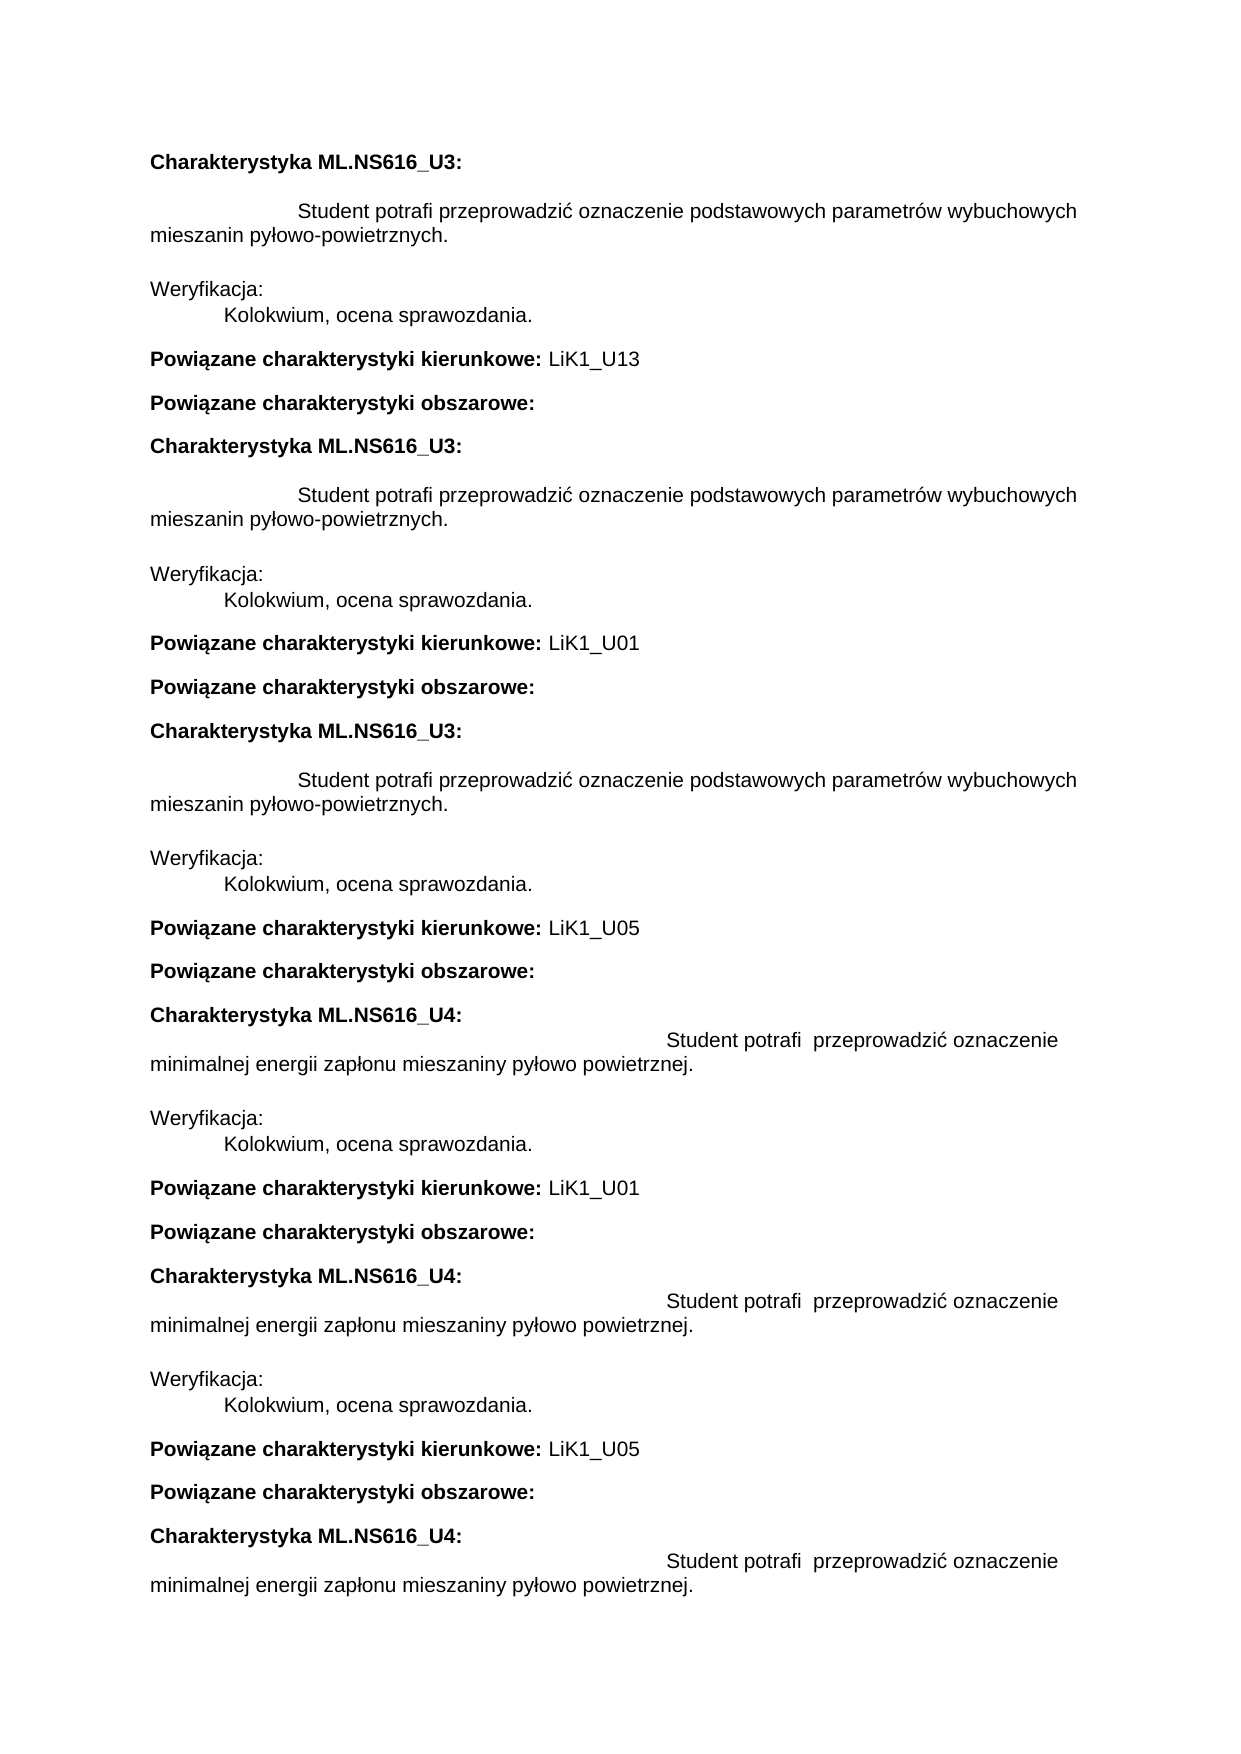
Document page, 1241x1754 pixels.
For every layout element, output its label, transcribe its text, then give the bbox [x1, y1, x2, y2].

text Student potrafi przeprowadzić oznaczenie minimalnej energii zapłonu mieszaniny pyłowo powietrznej. [150, 1549, 1090, 1597]
text Student potrafi przeprowadzić oznaczenie minimalnej energii zapłonu mieszaniny pyłowo powietrznej. [150, 1028, 1090, 1100]
text Powiązane charakterystyki kierunkowe: LiK1_U05 [150, 916, 1090, 939]
text Student potrafi przeprowadzić oznaczenie podstawowych parametrów wybuchowych mieszanin pyłowo-powietrznych. [150, 459, 1090, 555]
text Powiązane charakterystyki kierunkowe: LiK1_U13 [150, 347, 1090, 371]
text Weryfikacja: [150, 846, 1090, 870]
text Powiązane charakterystyki kierunkowe: LiK1_U01 [150, 1176, 1090, 1200]
text Charakterystyka ML.NS616_U4: [150, 1003, 1090, 1027]
text Charakterystyka ML.NS616_U3: [150, 719, 1090, 743]
text Student potrafi przeprowadzić oznaczenie podstawowych parametrów wybuchowych mieszanin pyłowo-powietrznych. [150, 744, 1090, 839]
text Charakterystyka ML.NS616_U4: [150, 1524, 1090, 1548]
text Kolokwium, ocena sprawozdania. [150, 303, 1090, 327]
text Kolokwium, ocena sprawozdania. [150, 872, 1090, 896]
text Student potrafi przeprowadzić oznaczenie minimalnej energii zapłonu mieszaniny pyłowo powietrznej. [150, 1288, 1090, 1360]
text Kolokwium, ocena sprawozdania. [150, 1393, 1090, 1417]
text Weryfikacja: [150, 277, 1090, 301]
text Weryfikacja: [150, 1367, 1090, 1391]
text Powiązane charakterystyki kierunkowe: LiK1_U05 [150, 1436, 1090, 1460]
text Weryfikacja: [150, 561, 1090, 585]
text Powiązane charakterystyki obszarowe: [150, 1220, 1090, 1244]
text Powiązane charakterystyki obszarowe: [150, 1480, 1090, 1504]
text Charakterystyka ML.NS616_U3: [150, 434, 1090, 458]
text Powiązane charakterystyki obszarowe: [150, 391, 1090, 414]
text Student potrafi przeprowadzić oznaczenie podstawowych parametrów wybuchowych mieszanin pyłowo-powietrznych. [150, 175, 1090, 271]
text Powiązane charakterystyki obszarowe: [150, 675, 1090, 699]
text Weryfikacja: [150, 1106, 1090, 1130]
text Charakterystyka ML.NS616_U4: [150, 1263, 1090, 1287]
text Powiązane charakterystyki kierunkowe: LiK1_U01 [150, 631, 1090, 655]
text Kolokwium, ocena sprawozdania. [150, 587, 1090, 611]
text Kolokwium, ocena sprawozdania. [150, 1132, 1090, 1156]
text Charakterystyka ML.NS616_U3: [150, 150, 1090, 174]
text Powiązane charakterystyki obszarowe: [150, 959, 1090, 983]
